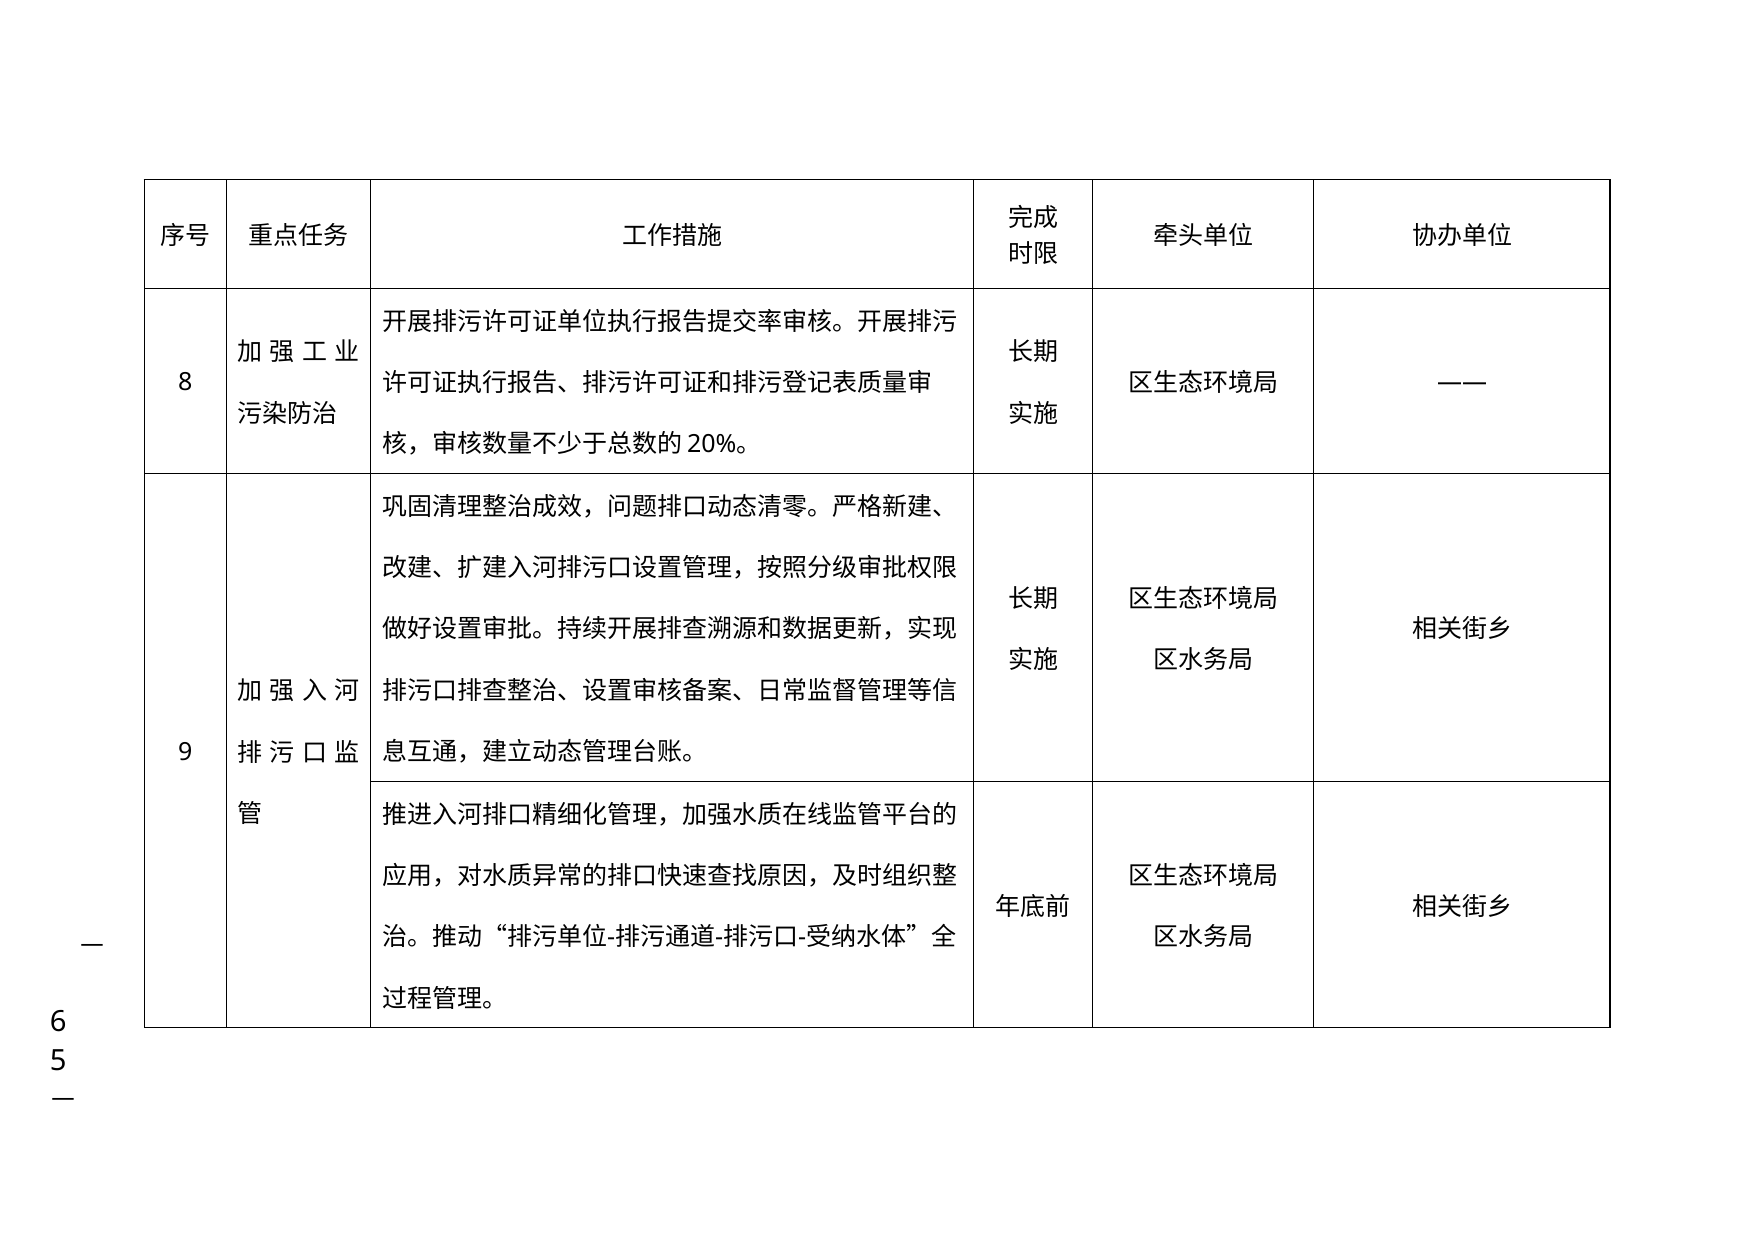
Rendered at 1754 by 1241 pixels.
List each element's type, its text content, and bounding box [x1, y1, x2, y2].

table_cell 加强工业污染防治 [227, 289, 370, 473]
table_header 协办单位 [1314, 180, 1609, 288]
table_cell 年底前 [974, 782, 1092, 1027]
table_cell 推进入河排口精细化管理，加强水质在线监管平台的应用，对水质异常的排口快速查找原因，及时组织整治。推动“排污单位-排污通道-排污口-受纳水体”全过程管理。 [371, 782, 973, 1027]
table_cell 长期 实施 [974, 289, 1092, 473]
table_cell 巩固清理整治成效，问题排口动态清零。严格新建、改建、扩建入河排污口设置管理，按照分级审批权限做好设置审批。持续开展排查溯源和数据更新，实现排污口排查整治、设置审核备案、日常监督管理等信息互通，建立动态管理台账。 [371, 474, 973, 781]
table_header 牵头单位 [1093, 180, 1313, 288]
table_cell —— [1314, 289, 1609, 473]
table_cell 开展排污许可证单位执行报告提交率审核。开展排污许可证执行报告、排污许可证和排污登记表质量审核，审核数量不少于总数的20%。 [371, 289, 973, 473]
table_header 序号 [145, 180, 226, 288]
table_cell 相关街乡 [1314, 782, 1609, 1027]
table_cell 区生态环境局 区水务局 [1093, 474, 1313, 781]
table_header 完成 时限 [974, 180, 1092, 288]
table_cell 9 [145, 474, 226, 1027]
table_cell 区生态环境局 区水务局 [1093, 782, 1313, 1027]
table_cell 加强入河排污口监管 [227, 474, 370, 1027]
table_cell 区生态环境局 [1093, 289, 1313, 473]
table_cell 相关街乡 [1314, 474, 1609, 781]
table_cell 长期 实施 [974, 474, 1092, 781]
table_cell 8 [145, 289, 226, 473]
table_header 重点任务 [227, 180, 370, 288]
table_header 工作措施 [371, 180, 973, 288]
